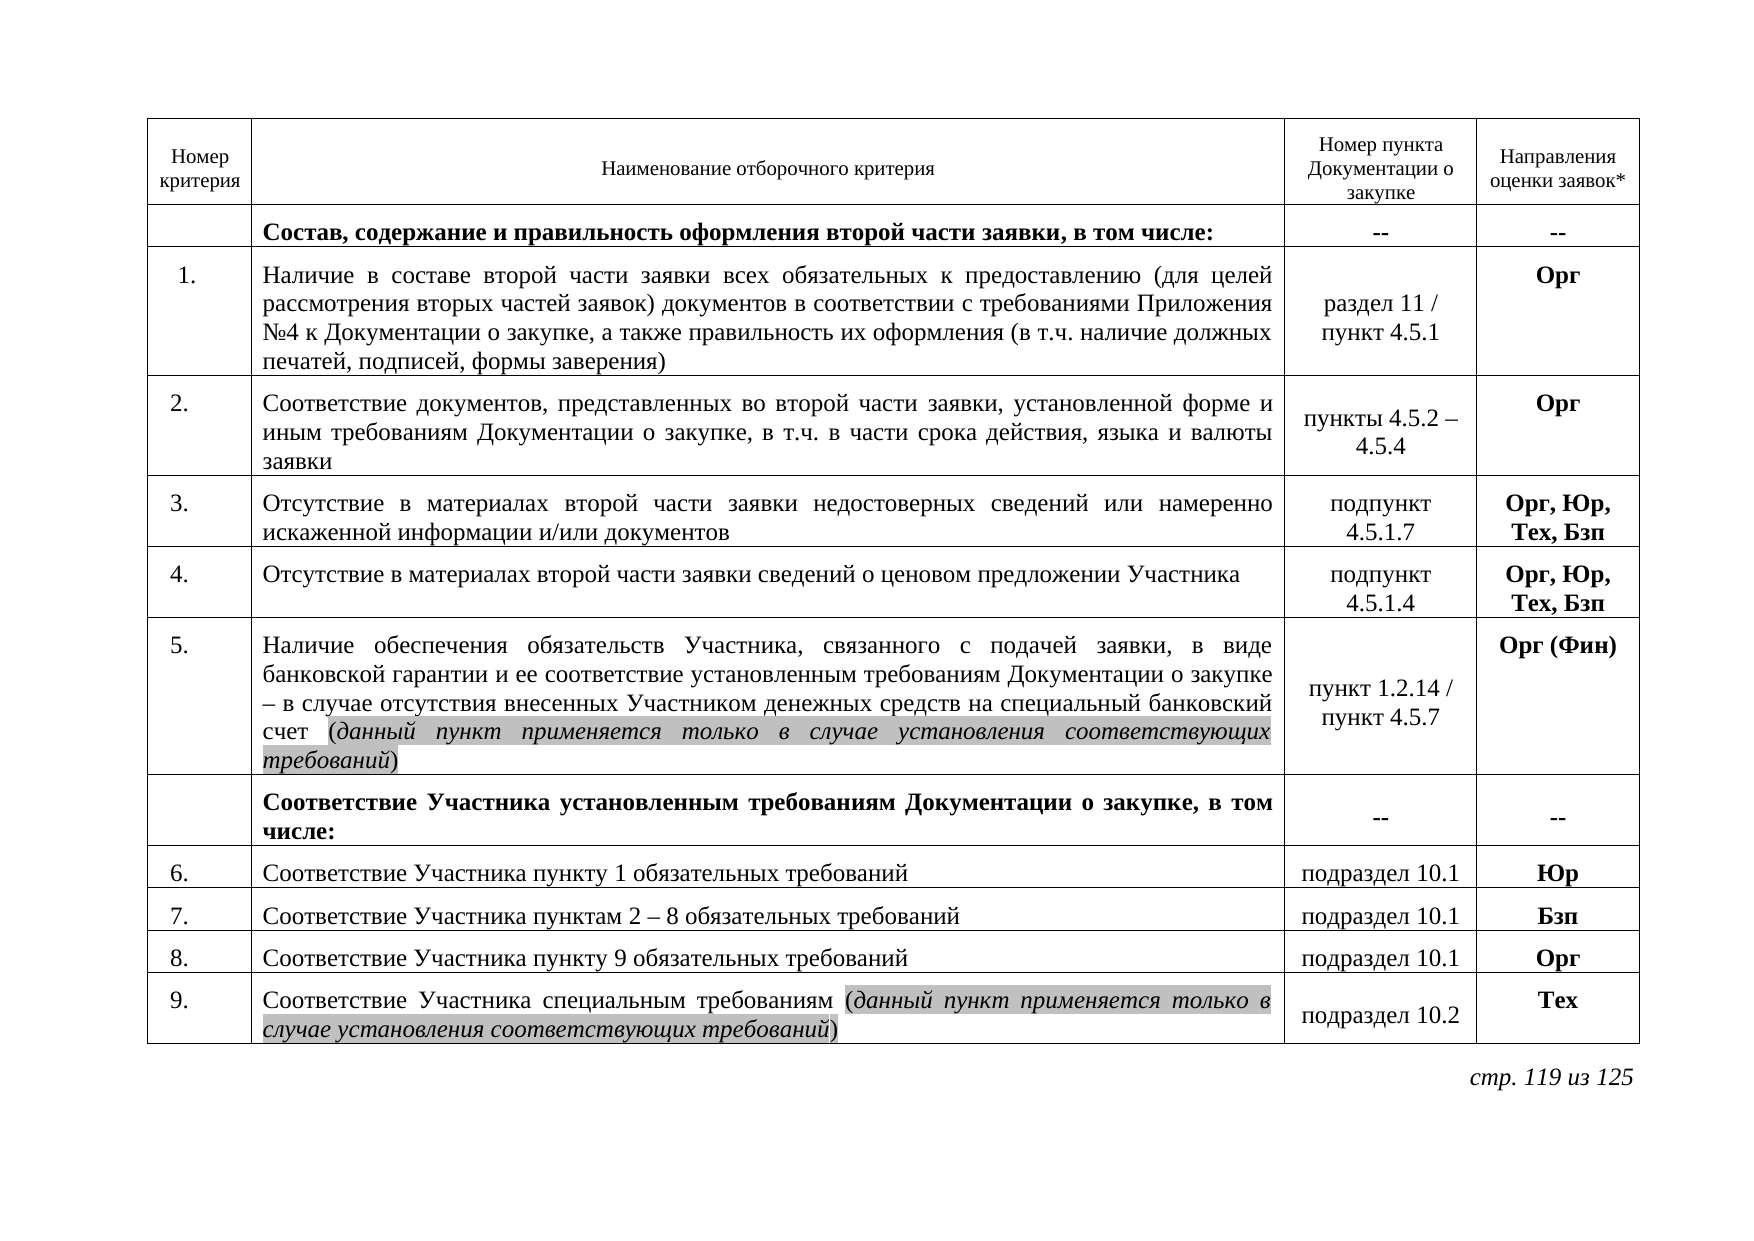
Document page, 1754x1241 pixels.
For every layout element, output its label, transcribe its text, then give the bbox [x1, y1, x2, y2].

table_cell Орг, Юр, Тех, Бзп [1477, 547, 1639, 617]
table_cell Наличие в составе второй части заявки всех обязательных к предоставлению (для целей рассмотрения вторых частей заявок) документов в соответствии с требованиями Приложения №4 к Документации о закупке, а также правильность их оформления (в т.ч. наличие должных печатей, подписей, формы заверения) [252, 247, 1284, 375]
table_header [1477, 119, 1639, 204]
table_cell подраздел 10.1 [1285, 846, 1476, 887]
table_cell пункты 4.5.2 – 4.5.4 [1285, 376, 1476, 474]
table_cell Состав, содержание и правильность оформления второй части заявки, в том числе: [252, 205, 1284, 246]
table_cell подраздел 10.1 [1285, 931, 1476, 972]
table_cell Бзп [1477, 888, 1639, 929]
table_cell [148, 476, 251, 546]
table_cell -- [1285, 205, 1476, 246]
table_cell раздел 11 / пункт 4.5.1 [1285, 247, 1476, 375]
table_cell подраздел 10.2 [1285, 973, 1476, 1043]
table_cell Соответствие Участника пункту 9 обязательных требований [252, 931, 1284, 972]
table_cell [148, 547, 251, 617]
table_cell Орг (Фин) [1477, 618, 1639, 774]
table_cell подпункт 4.5.1.4 [1285, 547, 1476, 617]
table_cell -- [1477, 775, 1639, 845]
table_cell [148, 888, 251, 929]
table_cell [148, 618, 251, 774]
table_cell [148, 846, 251, 887]
table_cell Соответствие документов, представленных во второй части заявки, установленной форме и иным требованиям Документации о закупке, в т.ч. в части срока действия, языка и валюты заявки [252, 376, 1284, 474]
table_cell Соответствие Участника установленным требованиям Документации о закупке, в том числе: [252, 775, 1284, 845]
table_cell [148, 247, 251, 375]
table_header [252, 119, 1284, 204]
table_cell Орг, Юр, Тех, Бзп [1477, 476, 1639, 546]
table_cell [148, 376, 251, 474]
table_cell подраздел 10.1 [1285, 888, 1476, 929]
table_cell [148, 205, 251, 246]
table_cell Наличие обеспечения обязательств Участника, связанного с подачей заявки, в виде банковской гарантии и ее соответствие установленным требованиям Документации о закупке – в случае отсутствия внесенных Участником денежных средств на специальный банковский счет (данный пункт применяется только в случае установления соответствующих требований) [252, 618, 1284, 774]
table_cell Орг [1477, 931, 1639, 972]
table_header Номер критерия [148, 119, 251, 204]
table_cell Соответствие Участника пунктам 2 – 8 обязательных требований [252, 888, 1284, 929]
table_cell [148, 973, 251, 1043]
table_cell Юр [1477, 846, 1639, 887]
table_cell Соответствие Участника специальным требованиям (данный пункт применяется только в случае установления соответствующих требований) [252, 973, 1284, 1043]
table_cell Отсутствие в материалах второй части заявки сведений о ценовом предложении Участника [252, 547, 1284, 617]
table_cell Соответствие Участника пункту 1 обязательных требований [252, 846, 1284, 887]
table_cell подпункт 4.5.1.7 [1285, 476, 1476, 546]
table_cell -- [1285, 775, 1476, 845]
table_cell Орг [1477, 376, 1639, 474]
table_cell Орг [1477, 247, 1639, 375]
table_cell [148, 775, 251, 845]
table_cell Отсутствие в материалах второй части заявки недостоверных сведений или намеренно искаженной информации и/или документов [252, 476, 1284, 546]
table_cell -- [1477, 205, 1639, 246]
table_cell пункт 1.2.14 / пункт 4.5.7 [1285, 618, 1476, 774]
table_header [1285, 119, 1476, 204]
table_cell [148, 931, 251, 972]
table_cell Тех [1477, 973, 1639, 1043]
